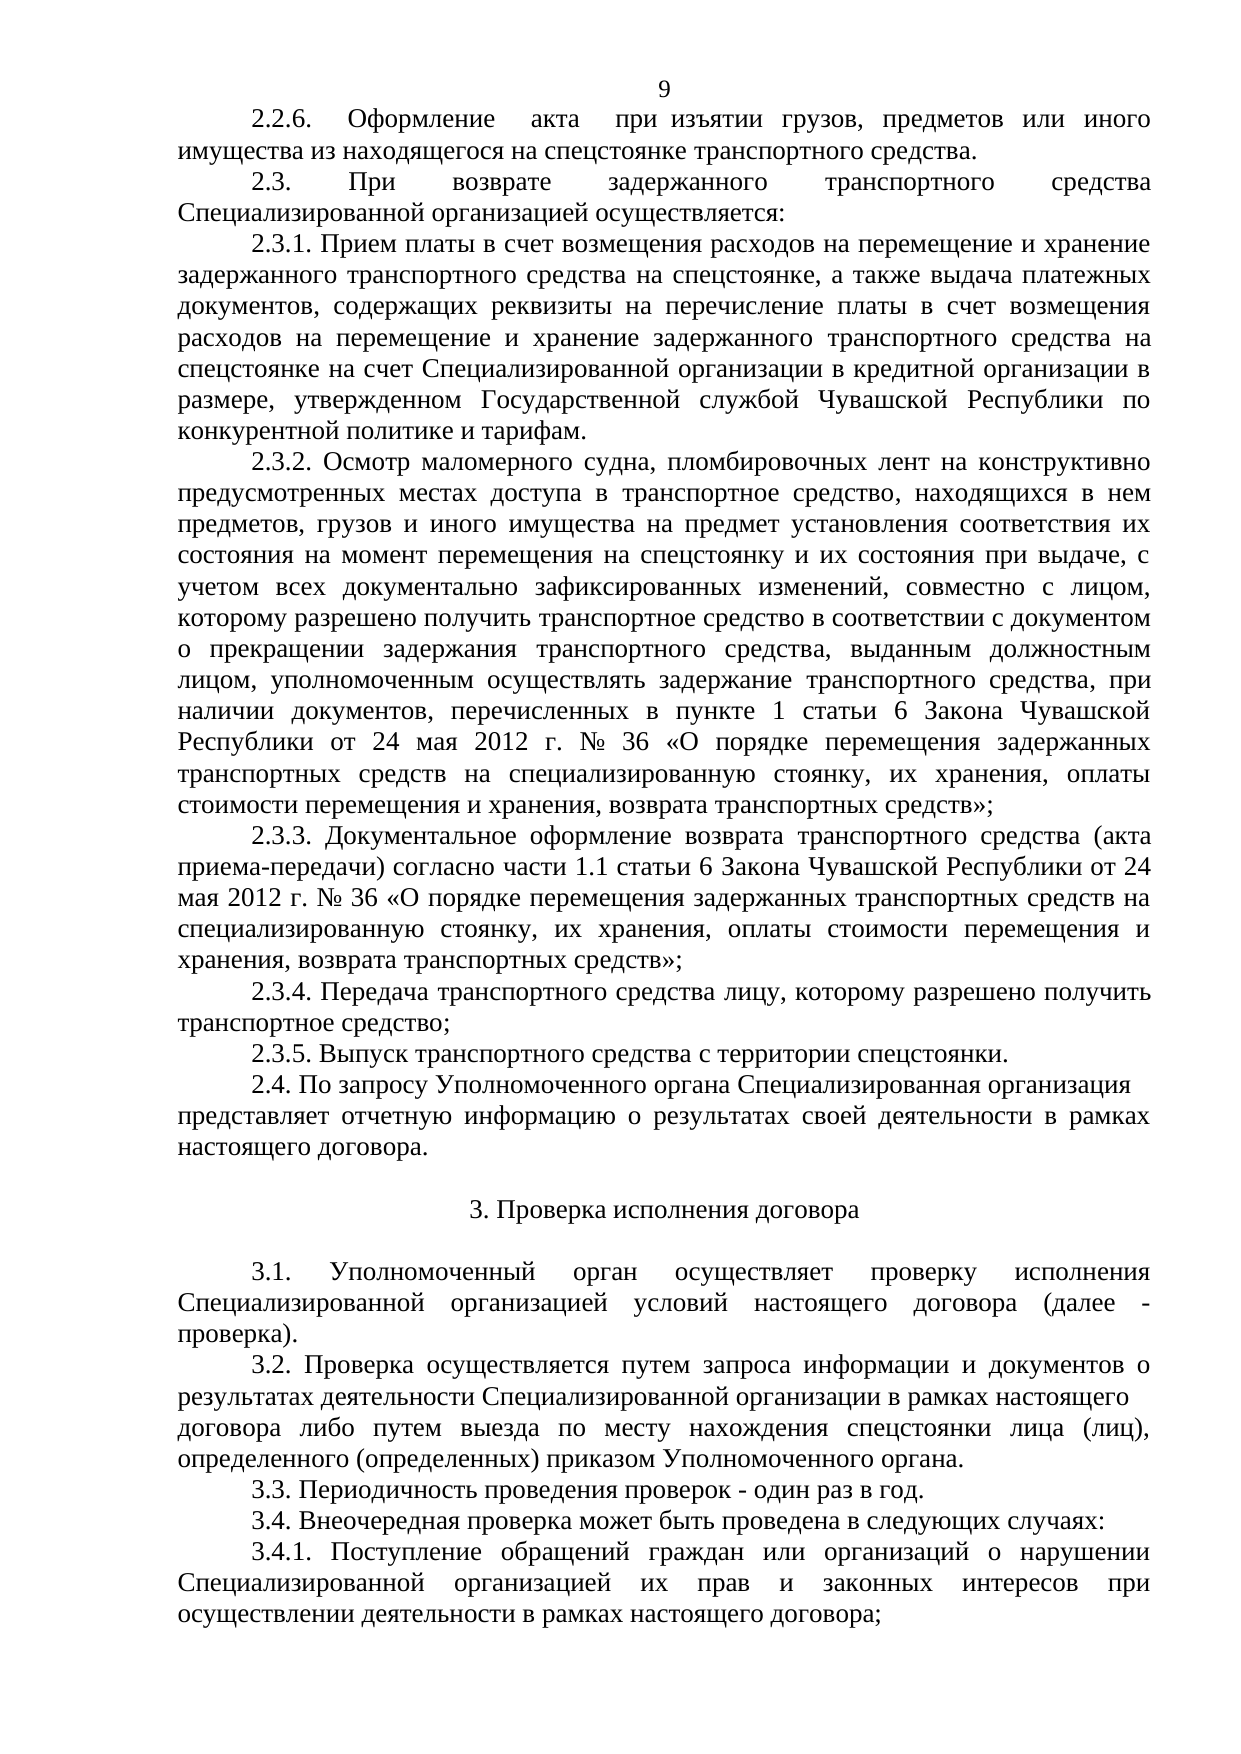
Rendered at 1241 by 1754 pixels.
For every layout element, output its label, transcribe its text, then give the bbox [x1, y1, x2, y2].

text договора либо путем выезда по месту нахождения спецстоянки лица (лиц), определенного (определенных) приказом Уполномоченного органа. [177, 1411, 1152, 1473]
text 3.3. Периодичность проведения проверок - один раз в год. [177, 1473, 1152, 1504]
text 2.4. По запросу Уполномоченного органа Специализированная организация [177, 1068, 1152, 1099]
text 3. Проверка исполнения договора [177, 1193, 1152, 1224]
text 3.4.1. Поступление обращений граждан или организаций о нарушении Специализированной организацией их прав и законных интересов при осуществлении деятельности в рамках настоящего договора; [177, 1535, 1152, 1629]
text 2.3. При возврате задержанного транспортного средства Специализированной организацией осуществляется: [177, 165, 1152, 227]
text 3.4. Внеочередная проверка может быть проведена в следующих случаях: [177, 1504, 1152, 1535]
text 2.2.6. Оформление акта при изъятии грузов, предметов или иного имущества из находящегося на спецстоянке транспортного средства. [177, 103, 1152, 165]
text 2.3.1. Прием платы в счет возмещения расходов на перемещение и хранение задержанного транспортного средства на спецстоянке, а также выдача платежных документов, содержащих реквизиты на перечисление платы в счет возмещения расходов на перемещение и хранение задержанного транспортного средства на спецстоянке на счет Специализированной организации в кредитной организации в размере, утвержденном Государственной службой Чувашской Республики по конкурентной политике и тарифам. [177, 227, 1152, 445]
text 3.1. Уполномоченный орган осуществляет проверку исполнения Специализированной организацией условий настоящего договора (далее - проверка). [177, 1255, 1152, 1348]
text 2.3.2. Осмотр маломерного судна, пломбировочных лент на конструктивно предусмотренных местах доступа в транспортное средство, находящихся в нем предметов, грузов и иного имущества на предмет установления соответствия их состояния на момент перемещения на спецстоянку и их состояния при выдаче, с учетом всех документально зафиксированных изменений, совместно с лицом, которому разрешено получить транспортное средство в соответствии с документом о прекращении задержания транспортного средства, выданным должностным лицом, уполномоченным осуществлять задержание транспортного средства, при наличии документов, перечисленных в пункте 1 статьи 6 Закона Чувашской Республики от 24 мая 2012 г. № 36 «О порядке перемещения задержанных транспортных средств на специализированную стоянку, их хранения, оплаты стоимости перемещения и хранения, возврата транспортных средств»; [177, 445, 1152, 819]
text 3.2. Проверка осуществляется путем запроса информации и документов о результатах деятельности Специализированной организации в рамках настоящего [177, 1348, 1152, 1411]
text представляет отчетную информацию о результатах своей деятельности в рамках настоящего договора. [177, 1099, 1152, 1162]
text 2.3.3. Документальное оформление возврата транспортного средства (акта приема-передачи) согласно части 1.1 статьи 6 Закона Чувашской Республики от 24 мая 2012 г. № 36 «О порядке перемещения задержанных транспортных средств на специализированную стоянку, их хранения, оплаты стоимости перемещения и хранения, возврата транспортных средств»; [177, 819, 1152, 975]
text 2.3.5. Выпуск транспортного средства с территории спецстоянки. [177, 1037, 1152, 1068]
text 2.3.4. Передача транспортного средства лицу, которому разрешено получить транспортное средство; [177, 975, 1152, 1037]
